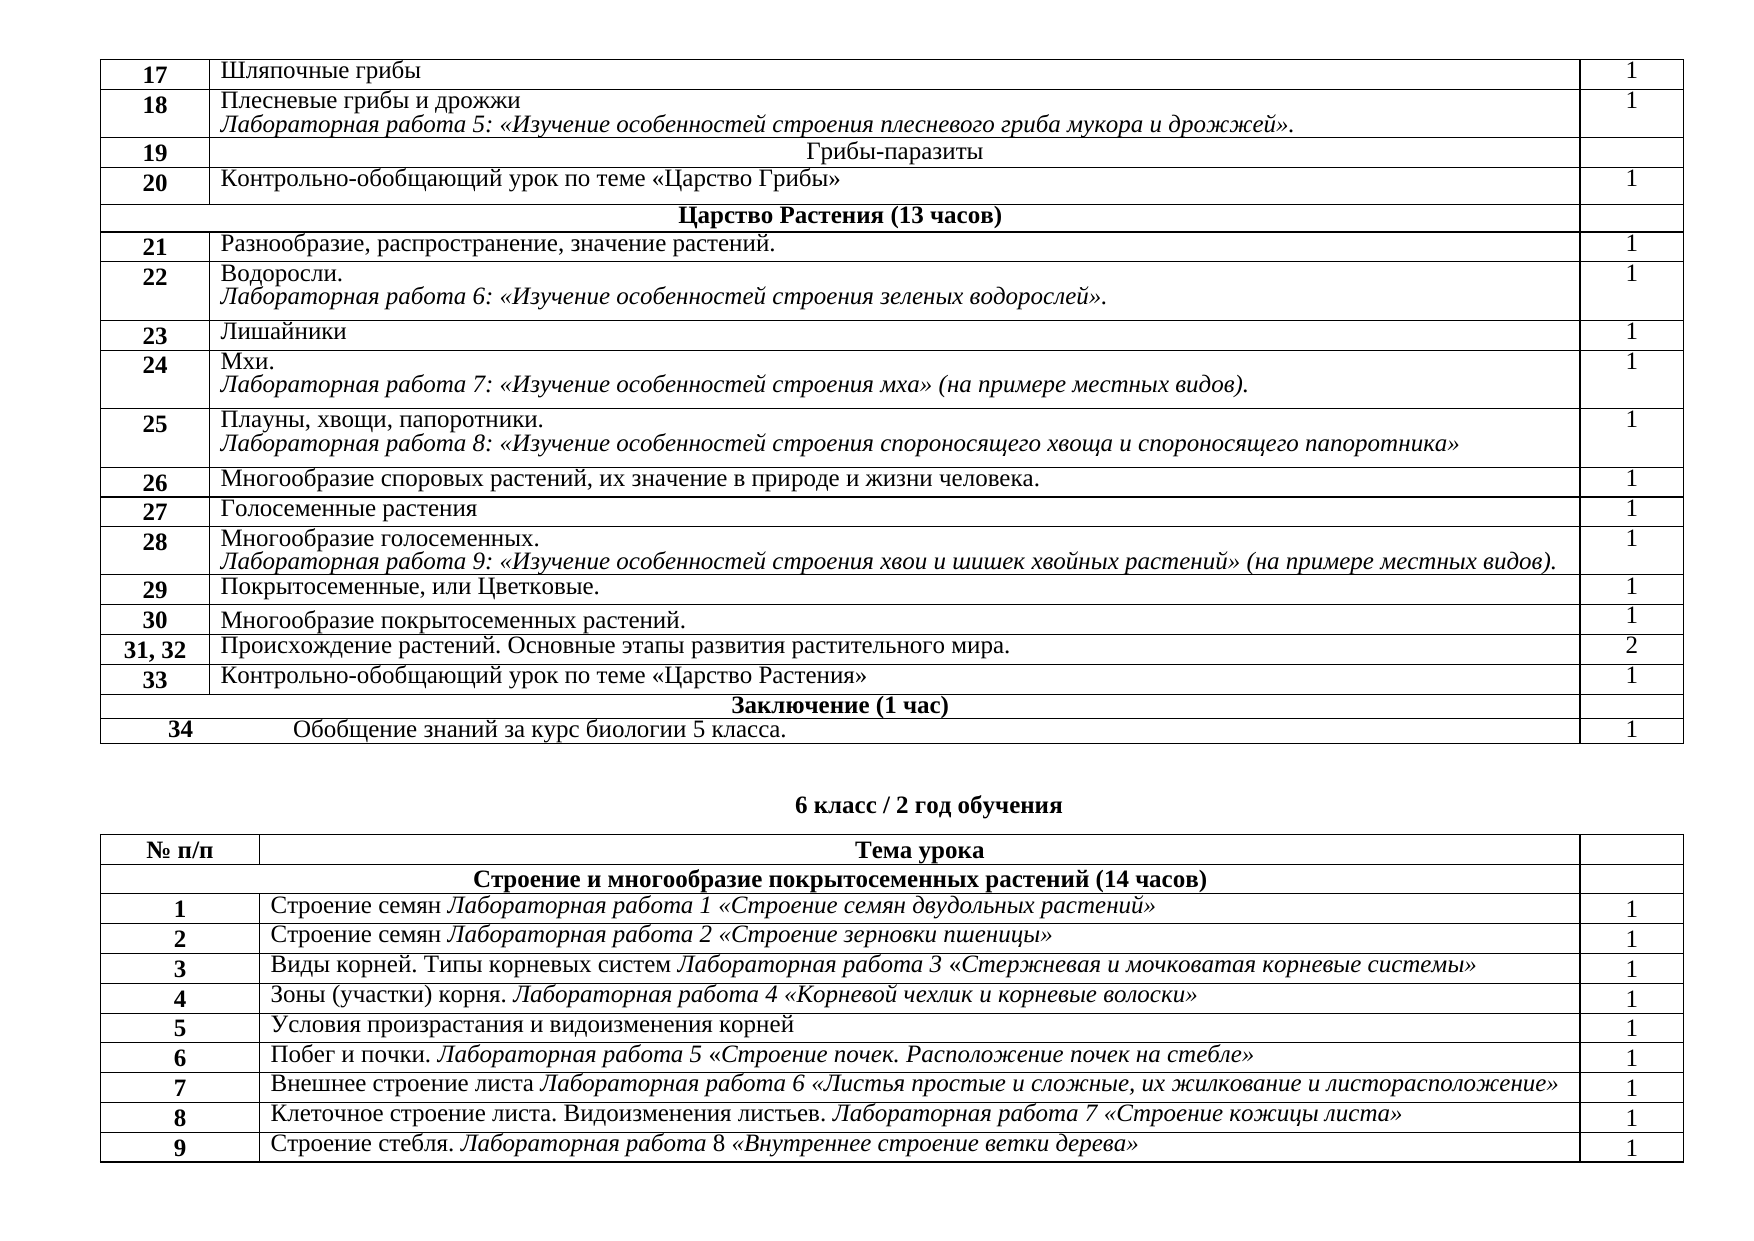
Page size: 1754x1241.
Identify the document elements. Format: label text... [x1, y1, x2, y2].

table_cell Шляпочные грибы [210, 60, 1579, 89]
table_cell 20 [101, 168, 209, 204]
table_cell 26 [101, 468, 209, 496]
table_header № п/п [101, 835, 259, 863]
table_cell 1 [1581, 262, 1683, 320]
table_cell Зоны (участки) корня. Лабораторная работа 4 «Корневой чехлик и корневые волоски» [260, 984, 1579, 1012]
table_cell 2 [101, 924, 259, 953]
table_cell 1 [1581, 665, 1683, 693]
table_cell 6 [101, 1043, 259, 1072]
table_cell 7 [101, 1073, 259, 1102]
table_cell 21 [101, 233, 209, 261]
table_cell Плесневые грибы и дрожжи Лабораторная работа 5: «Изучение особенностей строения плесневого гриба мукора и дрожжей». [210, 90, 1579, 137]
table_cell 29 [101, 575, 209, 604]
text 6 класс / 2 год обучения [118, 791, 1665, 819]
table_cell 1 [1581, 351, 1683, 408]
table_cell 4 [101, 984, 259, 1012]
table_cell 1 [1581, 605, 1683, 634]
table_cell Контрольно-обобщающий урок по теме «Царство Растения» [210, 665, 1579, 693]
table_cell 24 [101, 351, 209, 408]
table_cell Клеточное строение листа. Видоизменения листьев. Лабораторная работа 7 «Строение кожицы листа» [260, 1103, 1579, 1132]
table_cell 1 [1581, 1073, 1683, 1102]
table_cell 1 [1581, 894, 1683, 923]
table_cell Лишайники [210, 321, 1579, 349]
table_cell 19 [101, 138, 209, 167]
table_cell 1 [1581, 1103, 1683, 1132]
table_cell 31, 32 [101, 635, 209, 664]
table_cell 27 [101, 498, 209, 526]
table_cell Происхождение растений. Основные этапы развития растительного мира. [210, 635, 1579, 664]
table_cell 1 [1581, 321, 1683, 349]
table_cell Многообразие споровых растений, их значение в природе и жизни человека. [210, 468, 1579, 496]
table_cell 1 [1581, 719, 1683, 743]
table_cell 1 [1581, 1014, 1683, 1042]
table_cell 1 [1581, 233, 1683, 261]
table_cell 3 [101, 954, 259, 983]
table_cell Водоросли. Лабораторная работа 6: «Изучение особенностей строения зеленых водорослей». [210, 262, 1579, 320]
table_cell 1 [1581, 498, 1683, 526]
table_cell Разнообразие, распространение, значение растений. [210, 233, 1579, 261]
table_cell Грибы-паразиты [210, 138, 1579, 167]
table_cell 1 [1581, 60, 1683, 89]
table_cell 1 [1581, 409, 1683, 467]
table_cell 1 [1581, 954, 1683, 983]
table_cell 34 Обобщение знаний за курс биологии 5 класса. [101, 719, 1579, 743]
table_cell 9 [101, 1133, 259, 1161]
table_cell 17 [101, 60, 209, 89]
table_cell Строение семян Лабораторная работа 2 «Строение зерновки пшеницы» [260, 924, 1579, 953]
table_cell Внешнее строение листа Лабораторная работа 6 «Листья простые и сложные, их жилкование и листорасположение» [260, 1073, 1579, 1102]
table_header Тема урока [260, 835, 1579, 863]
table_cell 25 [101, 409, 209, 467]
table_cell Голосеменные растения [210, 498, 1579, 526]
table_cell Многообразие голосеменных. Лабораторная работа 9: «Изучение особенностей строения хвои и шишек хвойных растений» (на примере местных видов). [210, 527, 1579, 574]
table_cell 1 [1581, 924, 1683, 953]
table_cell Условия произрастания и видоизменения корней [260, 1014, 1579, 1042]
table_cell [1581, 138, 1683, 167]
table_cell 1 [1581, 468, 1683, 496]
table_cell Покрытосеменные, или Цветковые. [210, 575, 1579, 604]
table_header [1581, 835, 1683, 863]
table_cell 1 [1581, 1043, 1683, 1072]
table_cell 1 [1581, 1133, 1683, 1161]
table_cell 23 [101, 321, 209, 349]
table_cell Виды корней. Типы корневых систем Лабораторная работа 3 «Стержневая и мочковатая корневые системы» [260, 954, 1579, 983]
table_cell Царство Растения (13 часов) [101, 205, 1579, 231]
table_cell Побег и почки. Лабораторная работа 5 «Строение почек. Расположение почек на стебле» [260, 1043, 1579, 1072]
table_cell 1 [101, 894, 259, 923]
table_cell 8 [101, 1103, 259, 1132]
table_cell 1 [1581, 575, 1683, 604]
table_cell 18 [101, 90, 209, 137]
table_cell [1581, 205, 1683, 231]
table_cell 1 [1581, 90, 1683, 137]
table_cell Заключение (1 час) [101, 695, 1579, 718]
table_cell Многообразие покрытосеменных растений. [210, 605, 1579, 634]
table_cell Строение и многообразие покрытосеменных растений (14 часов) [101, 865, 1579, 893]
table_cell Мхи. Лабораторная работа 7: «Изучение особенностей строения мха» (на примере местных видов). [210, 351, 1579, 408]
table_cell Строение стебля. Лабораторная работа 8 «Внутреннее строение ветки дерева» [260, 1133, 1579, 1161]
table_cell 30 [101, 605, 209, 634]
table_cell 1 [1581, 984, 1683, 1012]
table_cell Плауны, хвощи, папоротники. Лабораторная работа 8: «Изучение особенностей строения спороносящего хвоща и спороносящего папоротника» [210, 409, 1579, 467]
table_cell Строение семян Лабораторная работа 1 «Строение семян двудольных растений» [260, 894, 1579, 923]
table_cell 5 [101, 1014, 259, 1042]
table_cell 2 [1581, 635, 1683, 664]
table_cell 1 [1581, 168, 1683, 204]
table_cell Контрольно-обобщающий урок по теме «Царство Грибы» [210, 168, 1579, 204]
table_cell 33 [101, 665, 209, 693]
table_cell [1581, 695, 1683, 718]
table_cell 22 [101, 262, 209, 320]
table_cell [1581, 865, 1683, 893]
table_cell 28 [101, 527, 209, 574]
table_cell 1 [1581, 527, 1683, 574]
